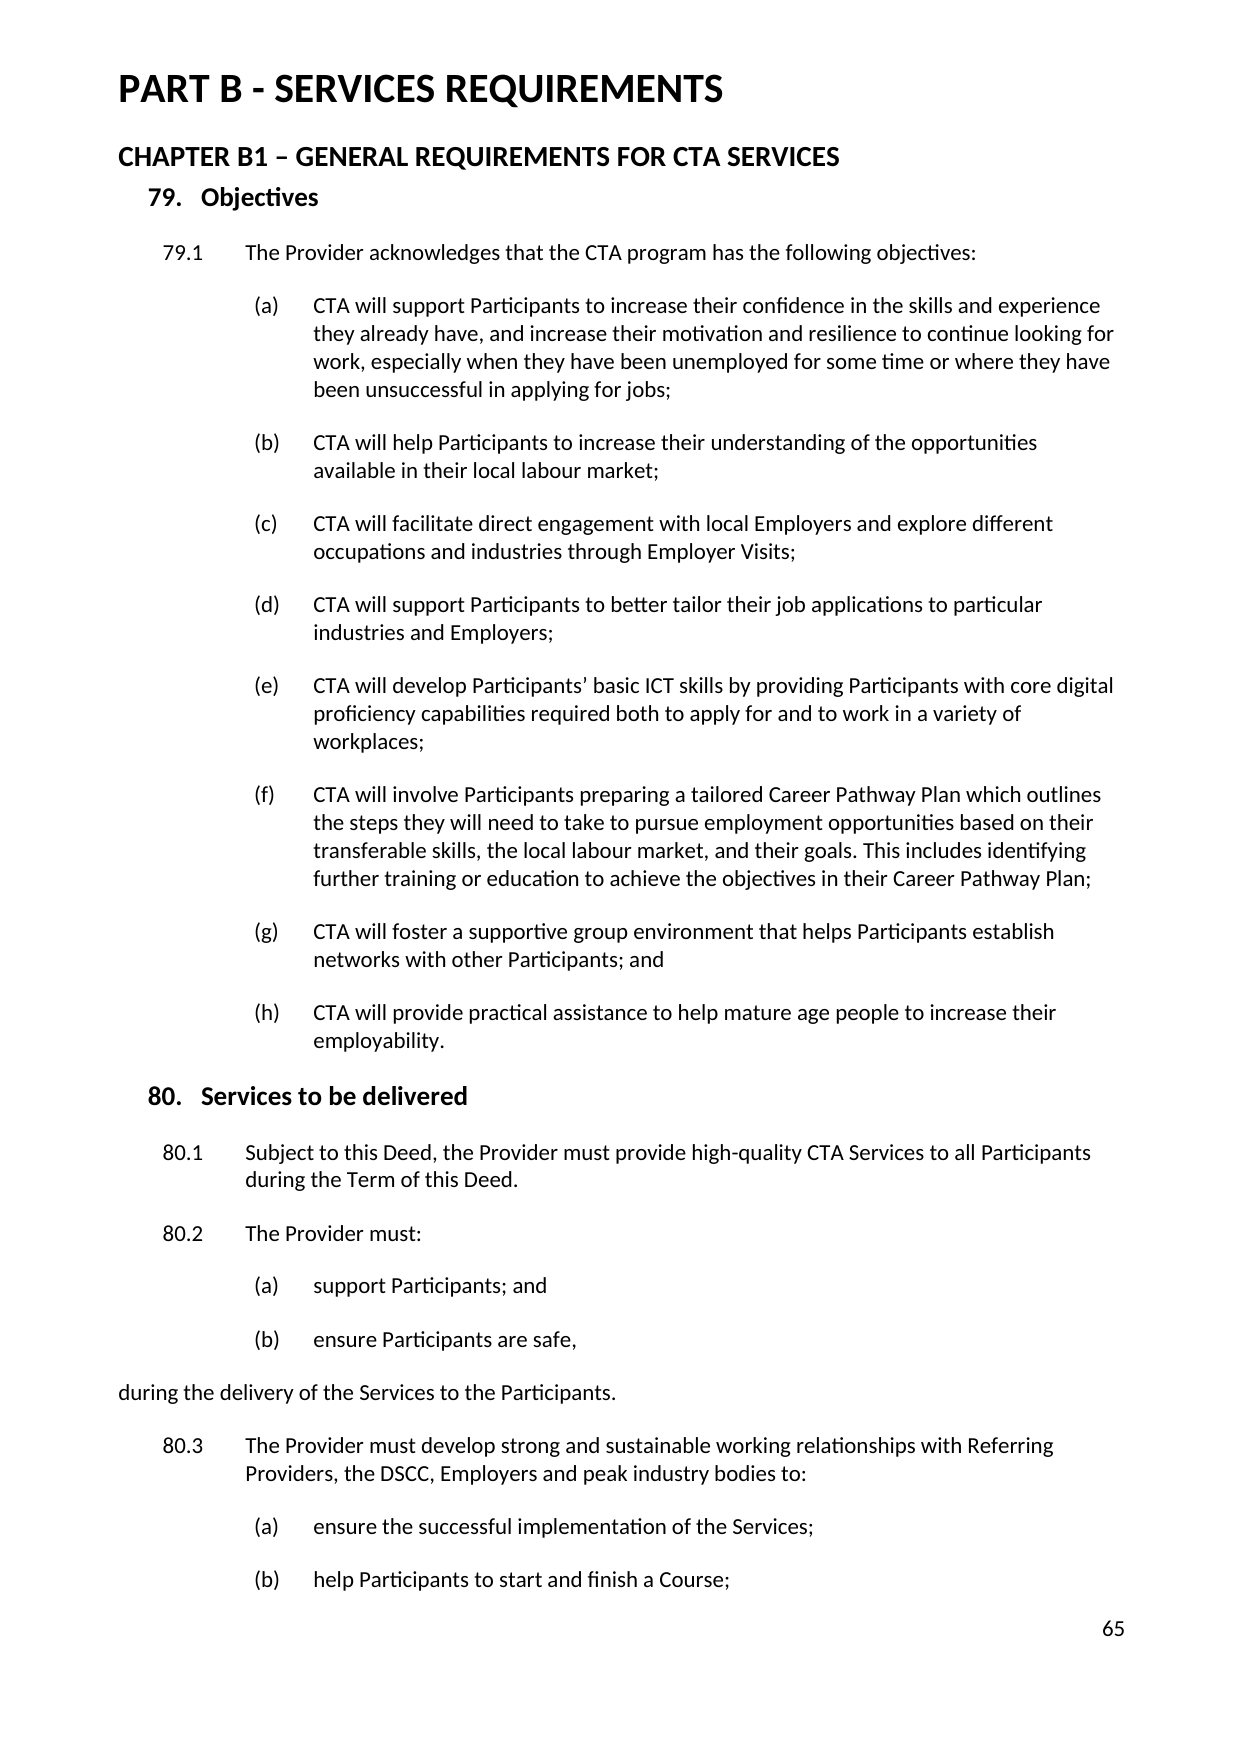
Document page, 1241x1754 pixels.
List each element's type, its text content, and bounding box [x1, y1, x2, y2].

text The Provider must develop strong and sustainable working relationships with Referring Providers, the DSCC, Employers and peak industry bodies to: [162, 1431, 1125, 1487]
text CTA will support Participants to better tailor their job applications to particular industries and Employers; [254, 590, 1125, 646]
text Subject to this Deed, the Provider must provide high-quality CTA Services to all Participants during the Term of this Deed. [162, 1138, 1125, 1194]
text CTA will provide practical assistance to help mature age people to increase their employability. [254, 998, 1125, 1054]
text during the delivery of the Services to the Participants. [118, 1378, 1125, 1406]
text CTA will foster a supportive group environment that helps Participants establish networks with other Participants; and [254, 917, 1125, 973]
text help Participants to start and finish a Course; [254, 1565, 1125, 1593]
text support Participants; and [254, 1272, 1125, 1300]
text CTA will help Participants to increase their understanding of the opportunities available in their local labour market; [254, 428, 1125, 484]
text The Provider must: [162, 1219, 1125, 1247]
subtitle CHAPTER B1 – GENERAL REQUIREMENTS FOR CTA SERVICES [118, 138, 1125, 174]
text ensure the successful implementation of the Services; [254, 1512, 1125, 1540]
subtitle Part B - Services Requirements [118, 62, 1125, 113]
text CTA will facilitate direct engagement with local Employers and explore different occupations and industries through Employer Visits; [254, 509, 1125, 565]
text CTA will support Participants to increase their confidence in the skills and experience they already have, and increase their motivation and resilience to continue looking for work, especially when they have been unemployed for some time or where they have been unsuccessful in applying for jobs; [254, 291, 1125, 403]
text The Provider acknowledges that the CTA program has the following objectives: [162, 238, 1125, 266]
text ensure Participants are safe, [254, 1325, 1125, 1353]
text Services to be delivered [148, 1079, 1125, 1113]
text CTA will involve Participants preparing a tailored Career Pathway Plan which outlines the steps they will need to take to pursue employment opportunities based on their transferable skills, the local labour market, and their goals. This includes identifying further training or education to achieve the objectives in their Career Pathway Plan; [254, 780, 1125, 892]
text CTA will develop Participants’ basic ICT skills by providing Participants with core digital proficiency capabilities required both to apply for and to work in a variety of workplaces; [254, 671, 1125, 755]
text Objectives [148, 180, 1125, 213]
